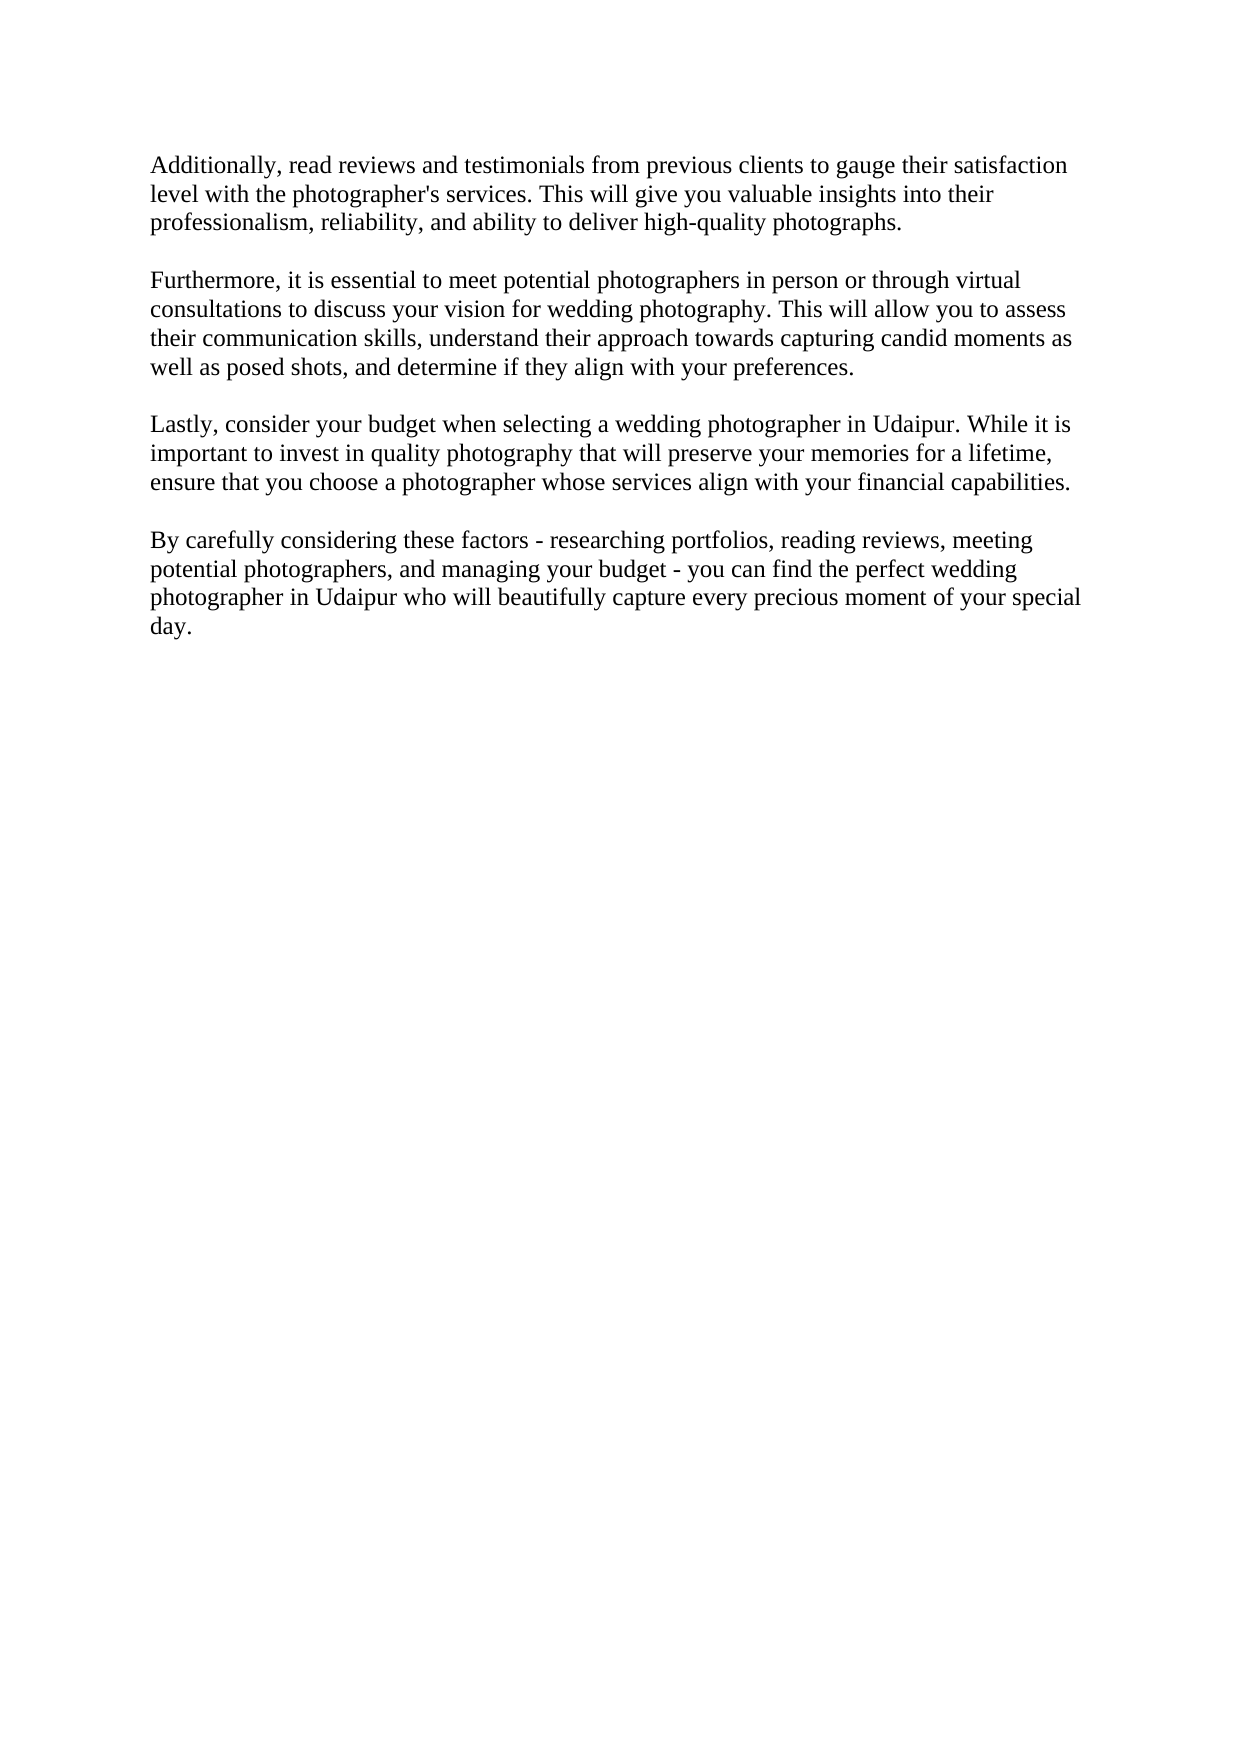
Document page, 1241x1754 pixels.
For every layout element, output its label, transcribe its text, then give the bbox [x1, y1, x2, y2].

text Furthermore, it is essential to meet potential photographers in person or through virtual consultations to discuss your vision for wedding photography. This will allow you to assess their communication skills, understand their approach towards capturing candid moments as well as posed shots, and determine if they align with your preferences. [150, 265, 1090, 380]
text Additionally, read reviews and testimonials from previous clients to gauge their satisfaction level with the photographer's services. This will give you valuable insights into their professionalism, reliability, and ability to deliver high-quality photographs. [150, 150, 1090, 236]
text By carefully considering these factors - researching portfolios, reading reviews, meeting potential photographers, and managing your budget - you can find the perfect wedding photographer in Udaipur who will beautifully capture every precious moment of your special day. [150, 525, 1090, 640]
text Lastly, consider your budget when selecting a wedding photographer in Udaipur. While it is important to invest in quality photography that will preserve your memories for a lifetime, ensure that you choose a photographer whose services align with your financial capabilities. [150, 409, 1090, 496]
